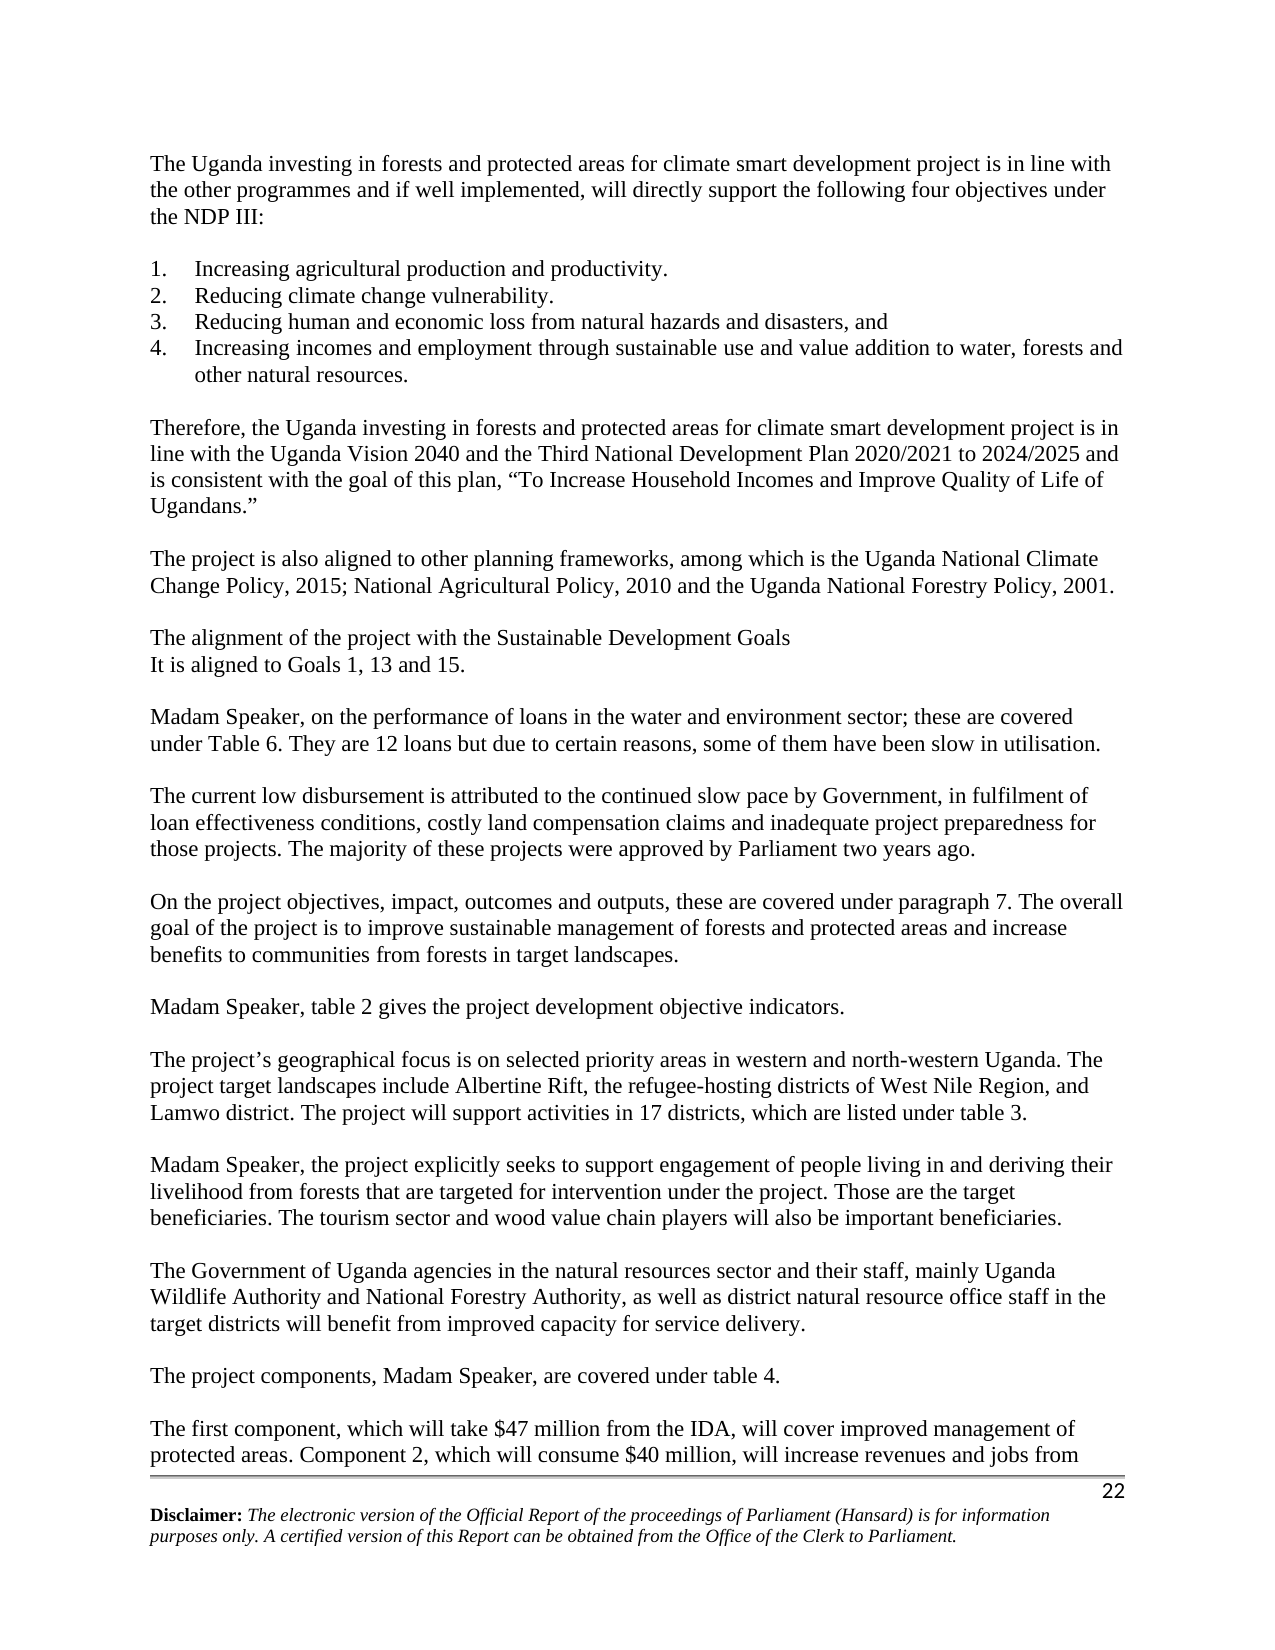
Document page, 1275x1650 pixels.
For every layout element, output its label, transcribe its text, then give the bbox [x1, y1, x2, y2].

text The alignment of the project with the Sustainable Development Goals [150, 624, 1125, 651]
text It is aligned to Goals 1, 13 and 15. [150, 651, 1125, 677]
list Increasing incomes and employment through sustainable use and value addition to water, forests and other natural resources. [150, 334, 1125, 387]
text The project is also aligned to other planning frameworks, among which is the Uganda National Climate Change Policy, 2015; National Agricultural Policy, 2010 and the Uganda National Forestry Policy, 2001. [150, 545, 1125, 598]
list Reducing human and economic loss from natural hazards and disasters, and [150, 308, 1125, 334]
text The Government of Uganda agencies in the natural resources sector and their staff, mainly Uganda Wildlife Authority and National Forestry Authority, as well as district natural resource office staff in the target districts will benefit from improved capacity for service delivery. [150, 1257, 1125, 1336]
text Therefore, the Uganda investing in forests and protected areas for climate smart development project is in line with the Uganda Vision 2040 and the Third National Development Plan 2020/2021 to 2024/2025 and is consistent with the goal of this plan, “To Increase Household Incomes and Improve Quality of Life of Ugandans.” [150, 413, 1125, 519]
text Madam Speaker, on the performance of loans in the water and environment sector; these are covered under Table 6. They are 12 loans but due to certain reasons, some of them have been slow in utilisation. [150, 703, 1125, 756]
text Madam Speaker, table 2 gives the project development objective indicators. [150, 993, 1125, 1020]
text The Uganda investing in forests and protected areas for climate smart development project is in line with the other programmes and if well implemented, will directly support the following four objectives under the NDP III: [150, 150, 1125, 229]
text On the project objectives, impact, outcomes and outputs, these are covered under paragraph 7. The overall goal of the project is to improve sustainable management of forests and protected areas and increase benefits to communities from forests in target landscapes. [150, 888, 1125, 967]
text Madam Speaker, the project explicitly seeks to support engagement of people living in and deriving their livelihood from forests that are targeted for intervention under the project. Those are the target beneficiaries. The tourism sector and wood value chain players will also be important beneficiaries. [150, 1151, 1125, 1231]
text The project’s geographical focus is on selected priority areas in western and north-western Uganda. The project target landscapes include Albertine Rift, the refugee-hosting districts of West Nile Region, and Lamwo district. The project will support activities in 17 districts, which are listed under table 3. [150, 1046, 1125, 1125]
picture [150, 1475, 1125, 1479]
list Reducing climate change vulnerability. [150, 282, 1125, 308]
text The current low disbursement is attributed to the continued slow pace by Government, in fulfilment of loan effectiveness conditions, costly land compensation claims and inadequate project preparedness for those projects. The majority of these projects were approved by Parliament two years ago. [150, 782, 1125, 862]
text The project components, Madam Speaker, are covered under table 4. [150, 1362, 1125, 1389]
list Increasing agricultural production and productivity. [150, 255, 1125, 282]
